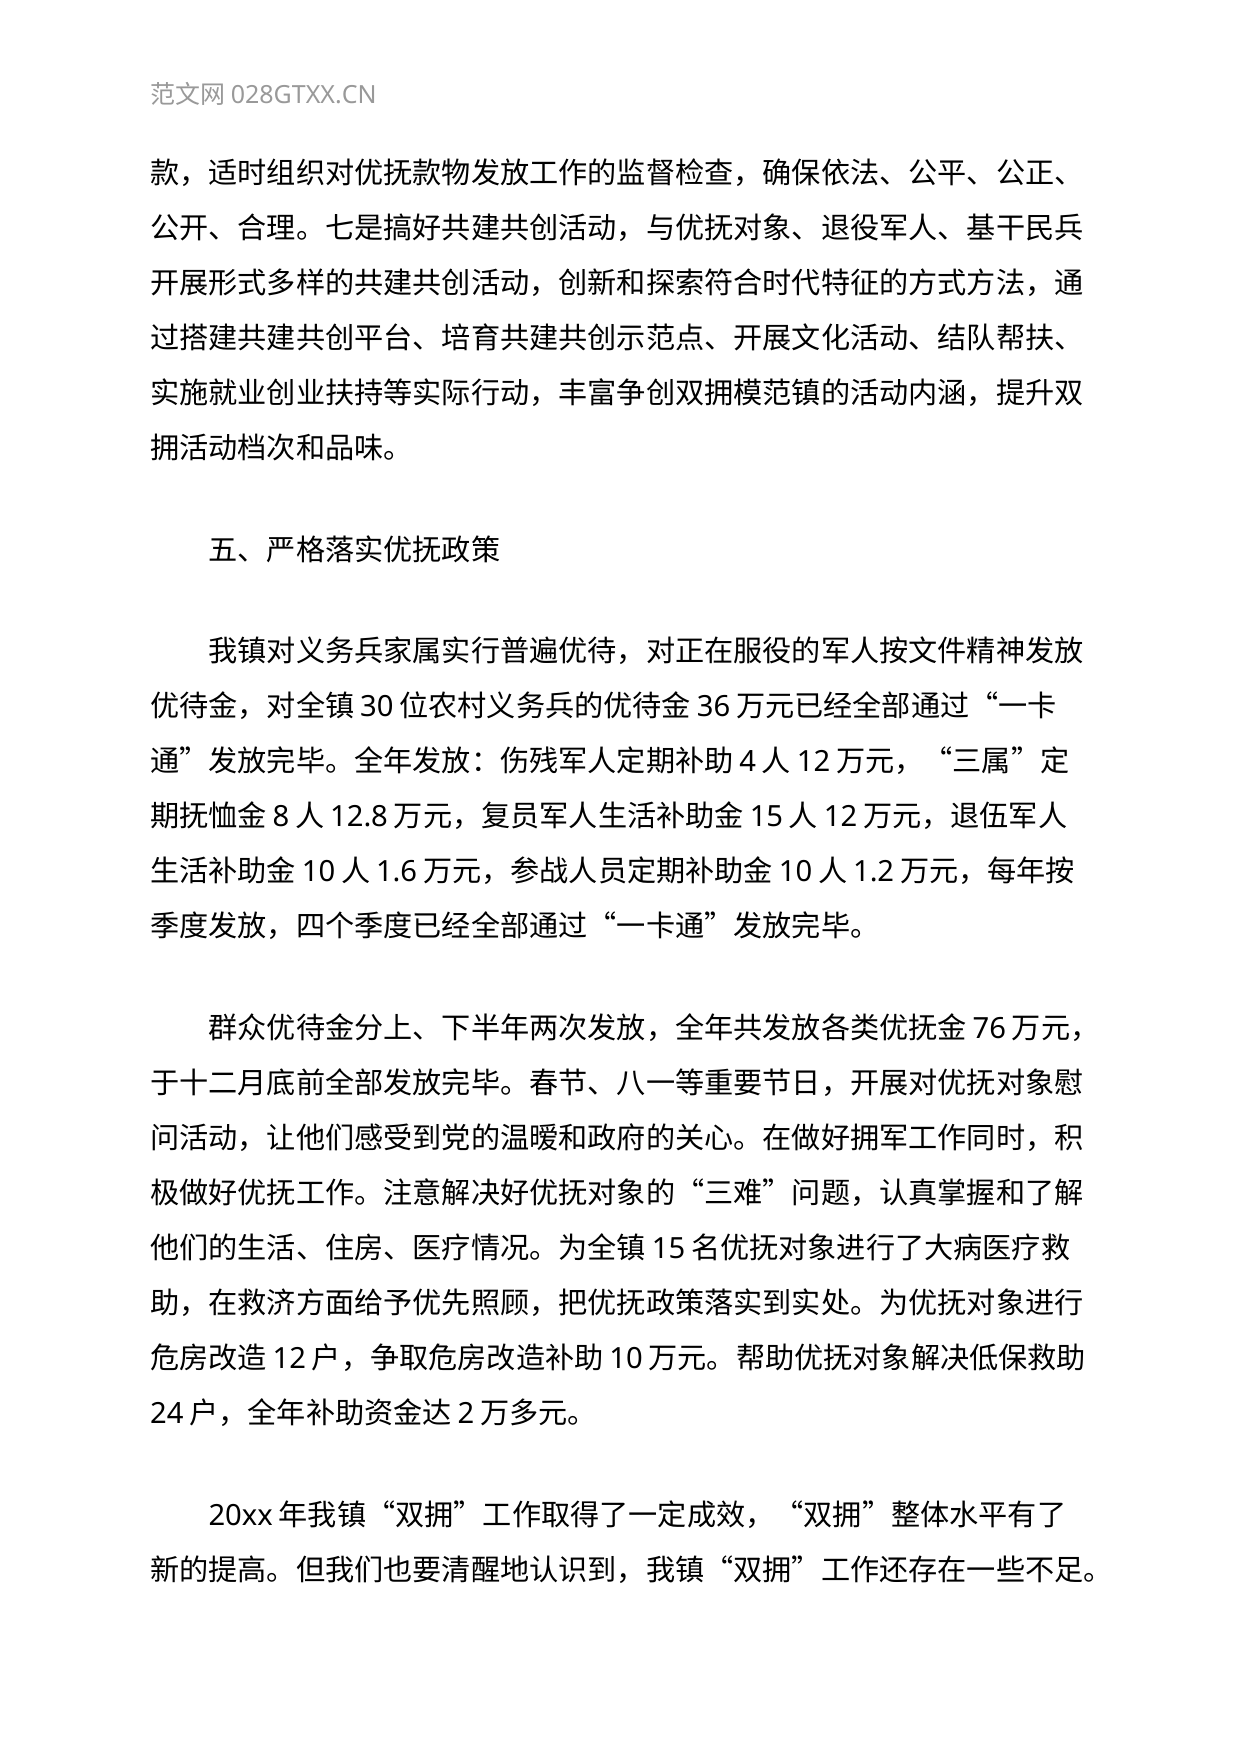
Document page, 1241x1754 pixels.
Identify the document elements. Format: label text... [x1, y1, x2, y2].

text 群众优待金分上、下半年两次发放，全年共发放各类优抚金76万元，于十二月底前全部发放完毕。春节、八一等重要节日，开展对优抚对象慰问活动，让他们感受到党的温暧和政府的关心。在做好拥军工作同时，积极做好优抚工作。注意解决好优抚对象的“三难”问题，认真掌握和了解他们的生活、住房、医疗情况。为全镇15名优抚对象进行了大病医疗救助，在救济方面给予优先照顾，把优抚政策落实到实处。为优抚对象进行危房改造12户，争取危房改造补助10万元。帮助优抚对象解决低保救助24户，全年补助资金达2万多元。 [150, 1005, 1090, 1432]
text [150, 150, 1090, 467]
text 我镇对义务兵家属实行普遍优待，对正在服役的军人按文件精神发放优待金，对全镇30位农村义务兵的优待金36万元已经全部通过“一卡通”发放完毕。全年发放：伤残军人定期补助4人12万元，“三属”定期抚恤金8人12.8万元，复员军人生活补助金15人12万元，退伍军人生活补助金10人1.6万元，参战人员定期补助金10人1.2万元，每年按季度发放，四个季度已经全部通过“一卡通”发放完毕。 [150, 628, 1090, 945]
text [150, 1491, 1090, 1588]
text 五、严格落实优抚政策 [150, 526, 1090, 568]
